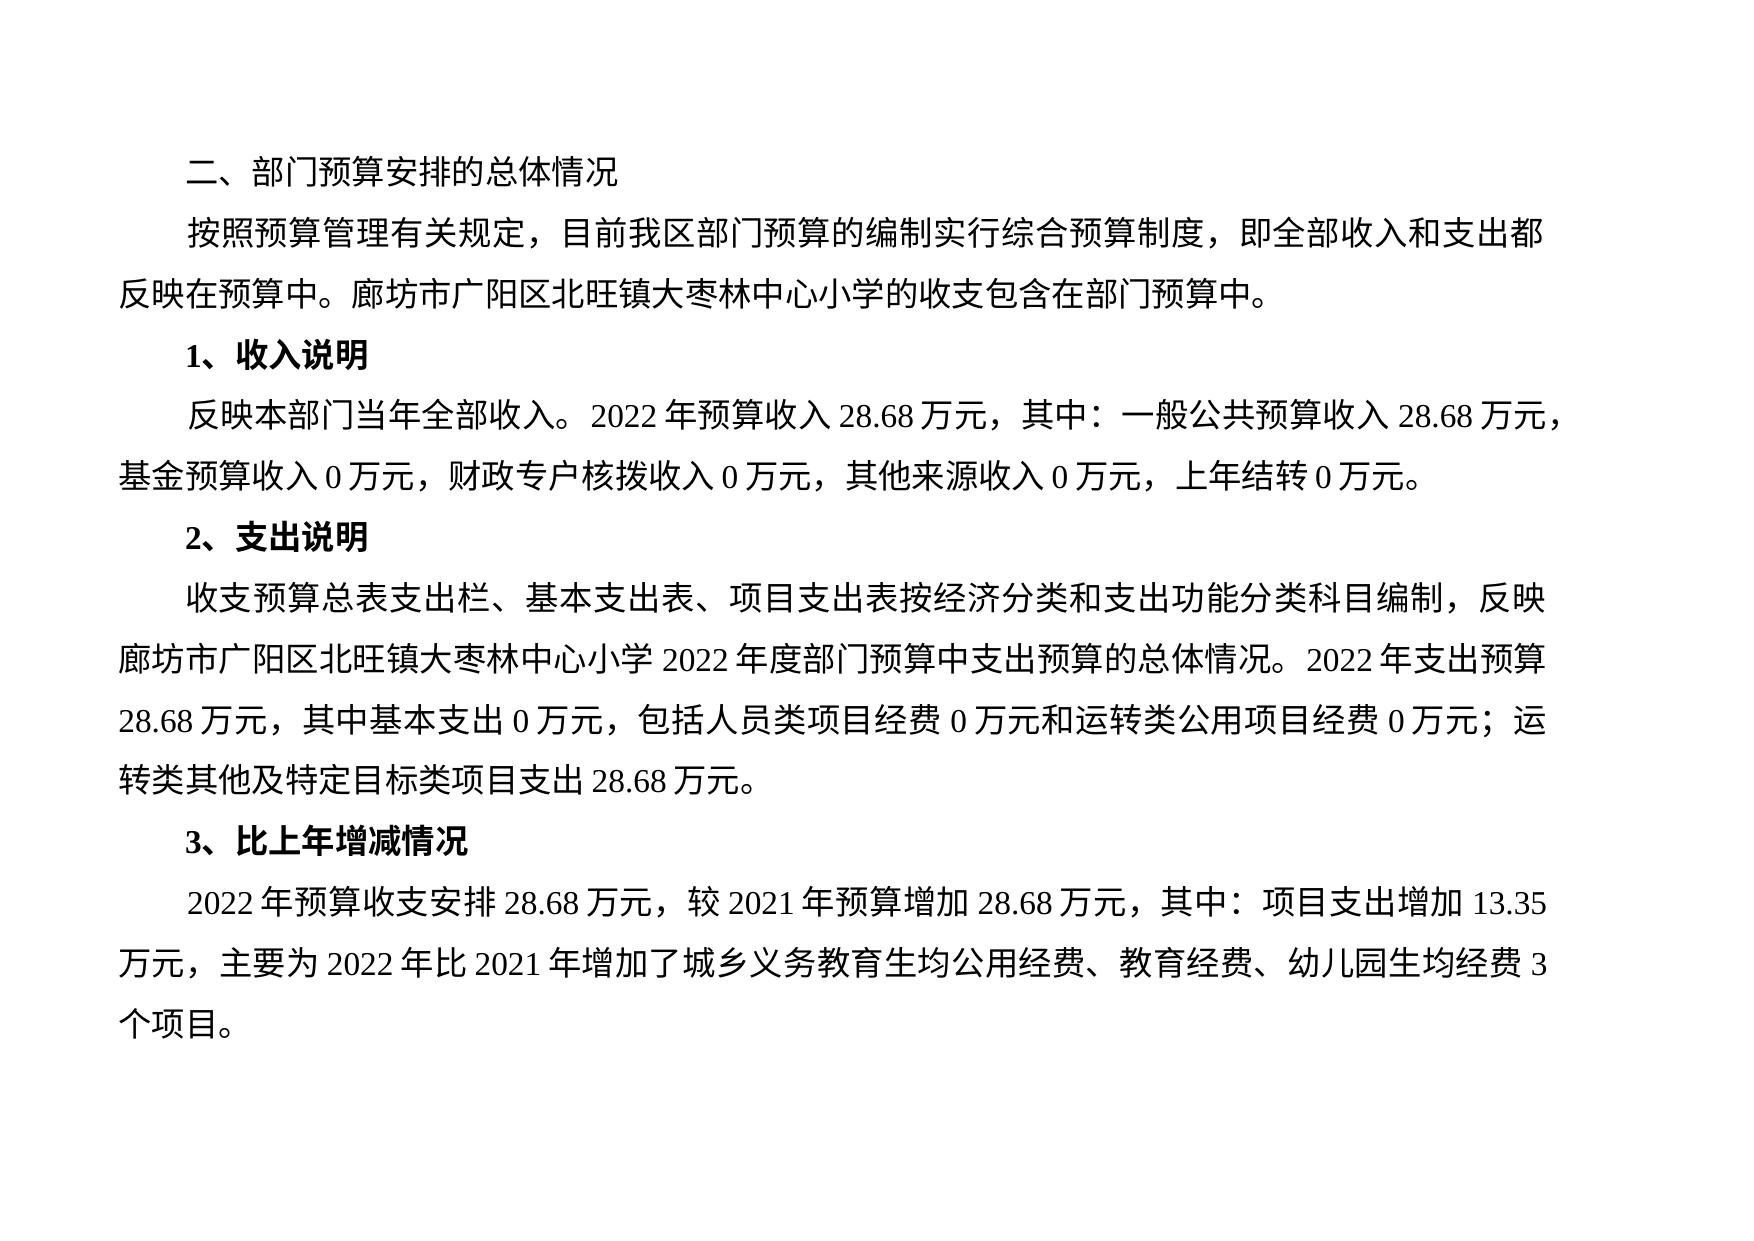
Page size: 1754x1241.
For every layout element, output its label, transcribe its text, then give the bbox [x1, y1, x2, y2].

text 1、收入说明 [118, 318, 1547, 379]
text 2、支出说明 [118, 501, 1547, 562]
text 反映本部门当年全部收入。2022年预算收入28.68万元，其中：一般公共预算收入28.68万元，基金预算收入0万元，财政专户核拨收入0万元，其他来源收入0万元，上年结转0万元。 [118, 379, 1547, 501]
text 2022年预算收支安排28.68万元，较2021年预算增加28.68万元，其中：项目支出增加13.35万元，主要为2022年比2021年增加了城乡义务教育生均公用经费、教育经费、幼儿园生均经费3个项目。 [118, 866, 1547, 1048]
text 二、部门预算安排的总体情况 [118, 136, 1547, 197]
text 按照预算管理有关规定，目前我区部门预算的编制实行综合预算制度，即全部收入和支出都反映在预算中。廊坊市广阳区北旺镇大枣林中心小学的收支包含在部门预算中。 [118, 197, 1547, 318]
text 收支预算总表支出栏、基本支出表、项目支出表按经济分类和支出功能分类科目编制，反映廊坊市广阳区北旺镇大枣林中心小学2022年度部门预算中支出预算的总体情况。2022年支出预算28.68万元，其中基本支出0万元，包括人员类项目经费0万元和运转类公用项目经费0万元；运转类其他及特定目标类项目支出28.68万元。 [118, 562, 1547, 805]
text 3、比上年增减情况 [118, 805, 1547, 866]
